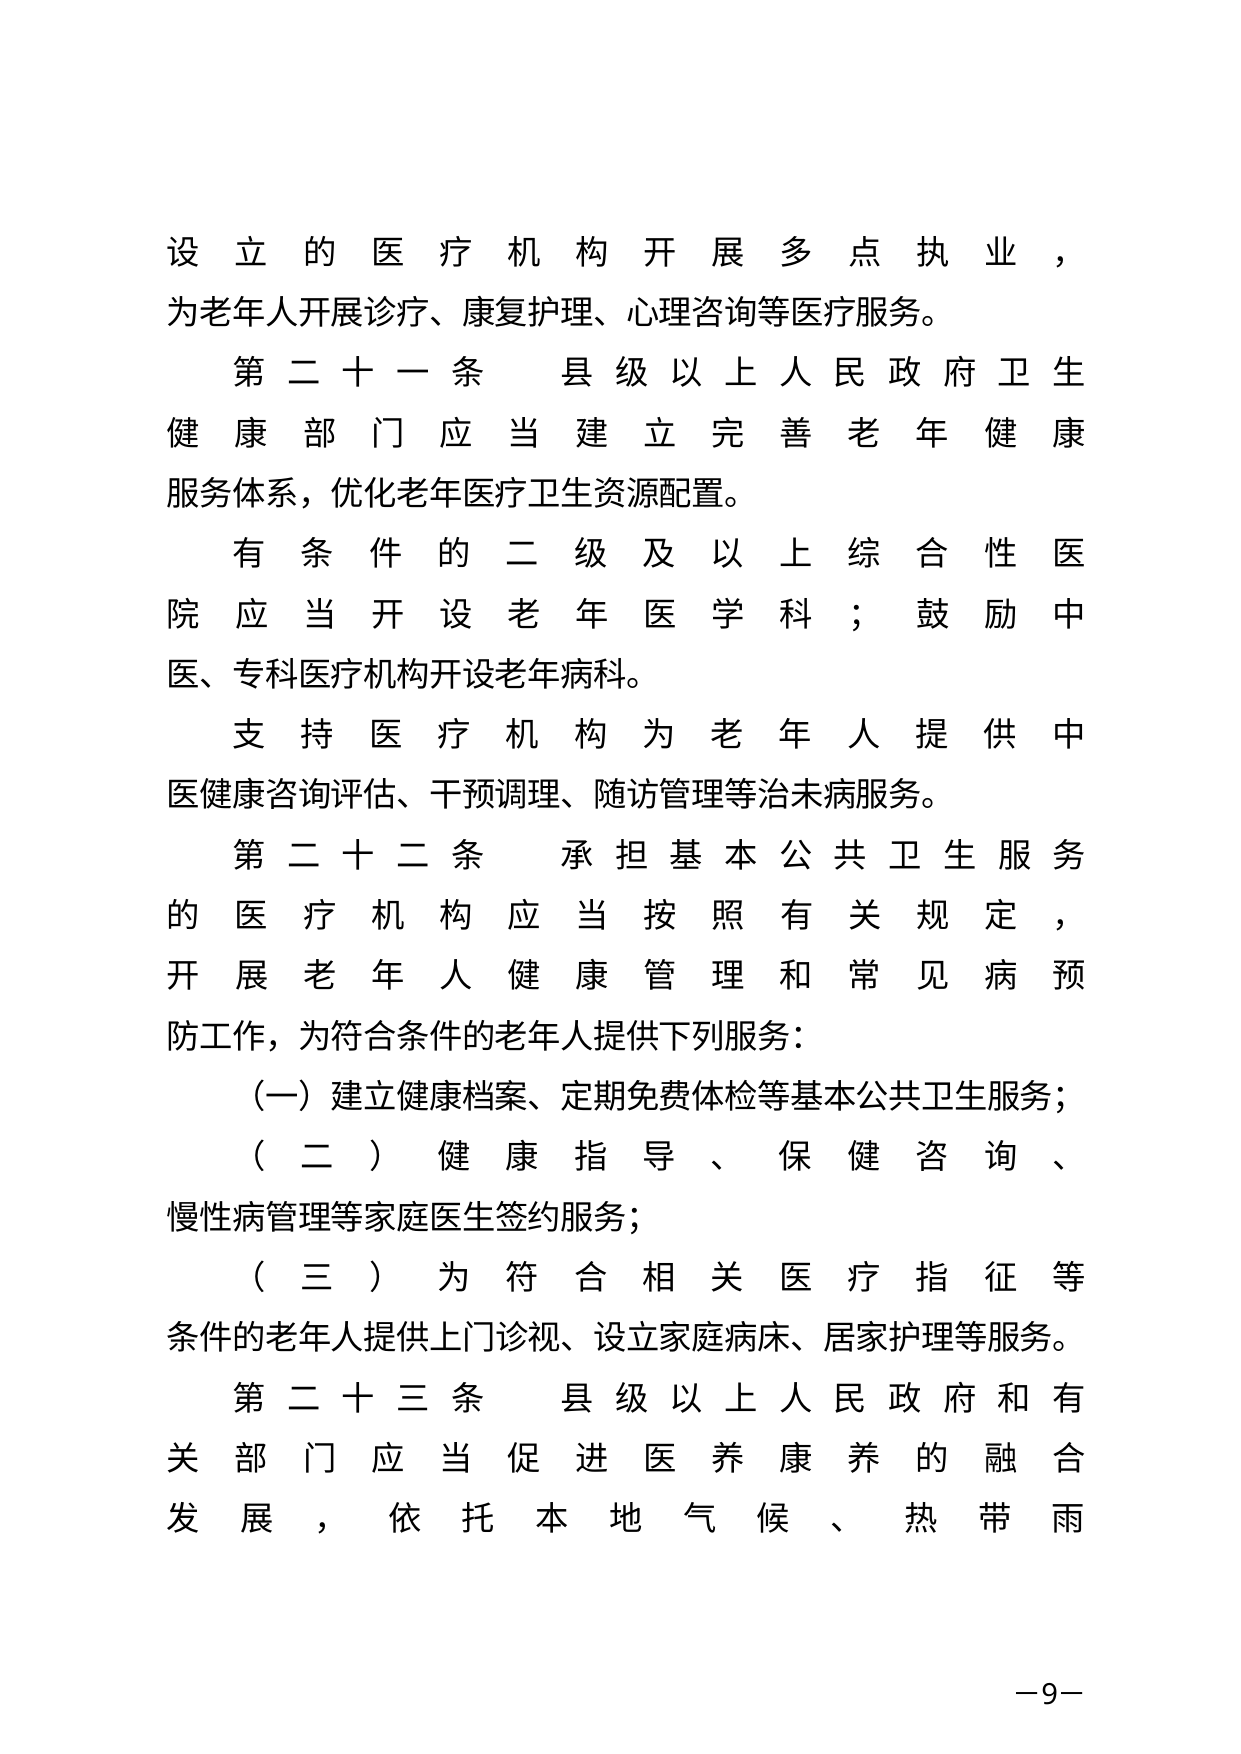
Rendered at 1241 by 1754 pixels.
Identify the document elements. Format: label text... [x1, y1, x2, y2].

text 支持医疗机构为老年人提供中医健康咨询评估、干预调理、随访管理等治未病服务。 [167, 702, 1085, 822]
text （三）为符合相关医疗指征等条件的老年人提供上门诊视、设立家庭病床、居家护理等服务。 [167, 1245, 1085, 1365]
text （一）建立健康档案、定期免费体检等基本公共卫生服务； [167, 1064, 1085, 1124]
text 第二十一条 县级以上人民政府卫生健康部门应当建立完善老年健康服务体系，优化老年医疗卫生资源配置。 [167, 340, 1085, 521]
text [167, 219, 1085, 340]
text 第二十二条 承担基本公共卫生服务的医疗机构应当按照有关规定，开展老年人健康管理和常见病预防工作，为符合条件的老年人提供下列服务： [167, 822, 1085, 1064]
text 有条件的二级及以上综合性医院应当开设老年医学科；鼓励中医、专科医疗机构开设老年病科。 [167, 521, 1085, 702]
text （二）健康指导、保健咨询、慢性病管理等家庭医生签约服务； [167, 1124, 1085, 1245]
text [167, 1365, 1085, 1546]
